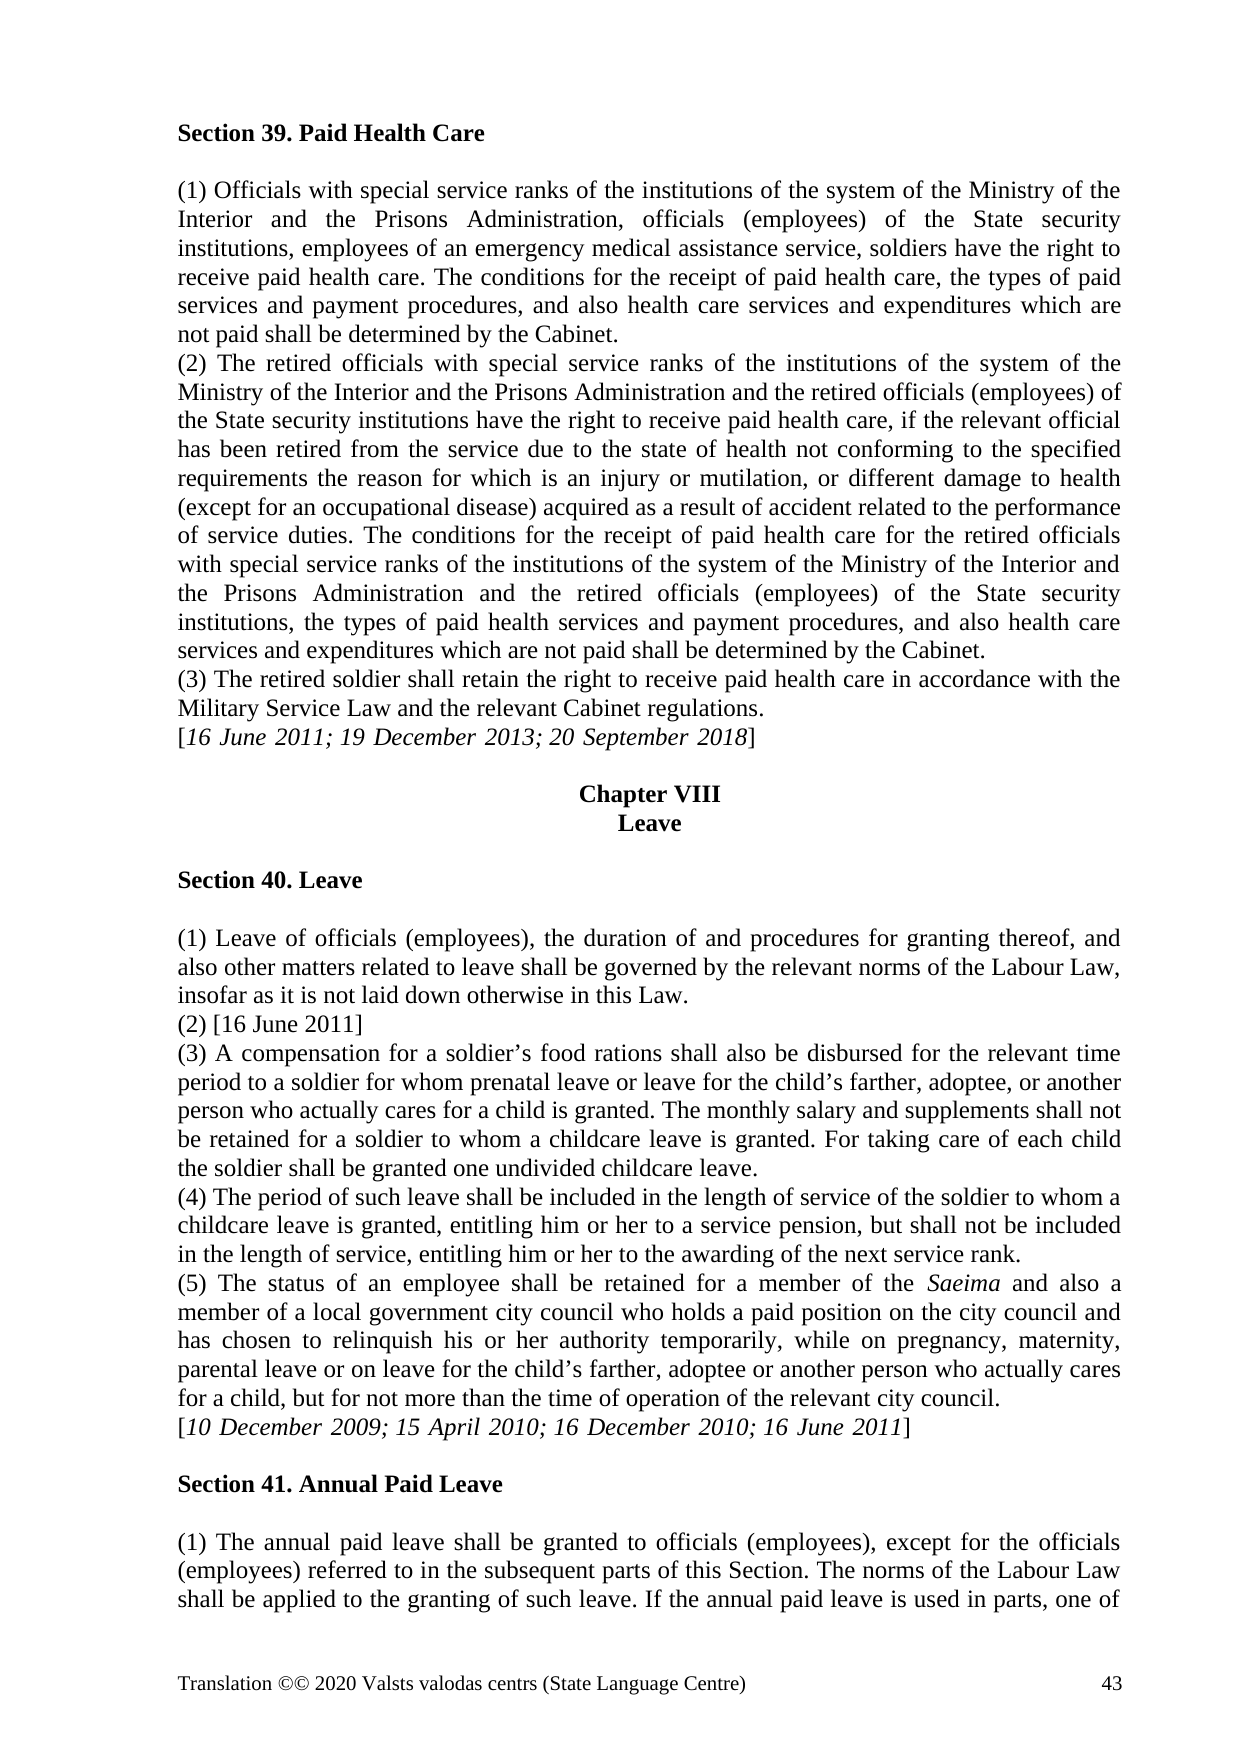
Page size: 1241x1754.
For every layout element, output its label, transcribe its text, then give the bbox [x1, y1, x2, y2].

text [10 December 2009; 15 April 2010; 16 December 2010; 16 June 2011] [177, 1412, 1122, 1441]
text (1) Officials with special service ranks of the institutions of the system of the Ministry of the Interior and the Prisons Administration, officials (employees) of the State security institutions, employees of an emergency medical assistance service, soldiers have the right to receive paid health care. The conditions for the receipt of paid health care, the types of paid services and payment procedures, and also health care services and expenditures which are not paid shall be determined by the Cabinet. [177, 176, 1122, 348]
text Chapter VIII [177, 779, 1122, 808]
text (1) Leave of officials (employees), the duration of and procedures for granting thereof, and also other matters related to leave shall be governed by the relevant norms of the Labour Law, insofar as it is not laid down otherwise in this Law. [177, 923, 1122, 1009]
text (3) The retired soldier shall retain the right to receive paid health care in accordance with the Military Service Law and the relevant Cabinet regulations. [177, 664, 1122, 722]
text (4) The period of such leave shall be included in the length of service of the soldier to whom a childcare leave is granted, entitling him or her to a service pension, but shall not be included in the length of service, entitling him or her to the awarding of the next service rank. [177, 1182, 1122, 1268]
text (5) The status of an employee shall be retained for a member of the Saeima and also a member of a local government city council who holds a paid position on the city council and has chosen to relinquish his or her authority temporarily, while on pregnancy, maternity, parental leave or on leave for the child’s farther, adoptee or another person who actually cares for a child, but for not more than the time of operation of the relevant city council. [177, 1268, 1122, 1412]
text (2) The retired officials with special service ranks of the institutions of the system of the Ministry of the Interior and the Prisons Administration and the retired officials (employees) of the State security institutions have the right to receive paid health care, if the relevant official has been retired from the service due to the state of health not conforming to the specified requirements the reason for which is an injury or mutilation, or different damage to health (except for an occupational disease) acquired as a result of accident related to the performance of service duties. The conditions for the receipt of paid health care for the retired officials with special service ranks of the institutions of the system of the Ministry of the Interior and the Prisons Administration and the retired officials (employees) of the State security institutions, the types of paid health services and payment procedures, and also health care services and expenditures which are not paid shall be determined by the Cabinet. [177, 348, 1122, 664]
text Leave [177, 808, 1122, 837]
text Section 39. Paid Health Care [177, 118, 1122, 147]
text Section 41. Annual Paid Leave [177, 1469, 1122, 1498]
text (2) [16 June 2011] [177, 1009, 1122, 1038]
text [16 June 2011; 19 December 2013; 20 September 2018] [177, 722, 1122, 751]
text Section 40. Leave [177, 866, 1122, 894]
text (3) A compensation for a soldier’s food rations shall also be disbursed for the relevant time period to a soldier for whom prenatal leave or leave for the child’s farther, adoptee, or another person who actually cares for a child is granted. The monthly salary and supplements shall not be retained for a soldier to whom a childcare leave is granted. For taking care of each child the soldier shall be granted one undivided childcare leave. [177, 1038, 1122, 1182]
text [177, 1527, 1122, 1613]
